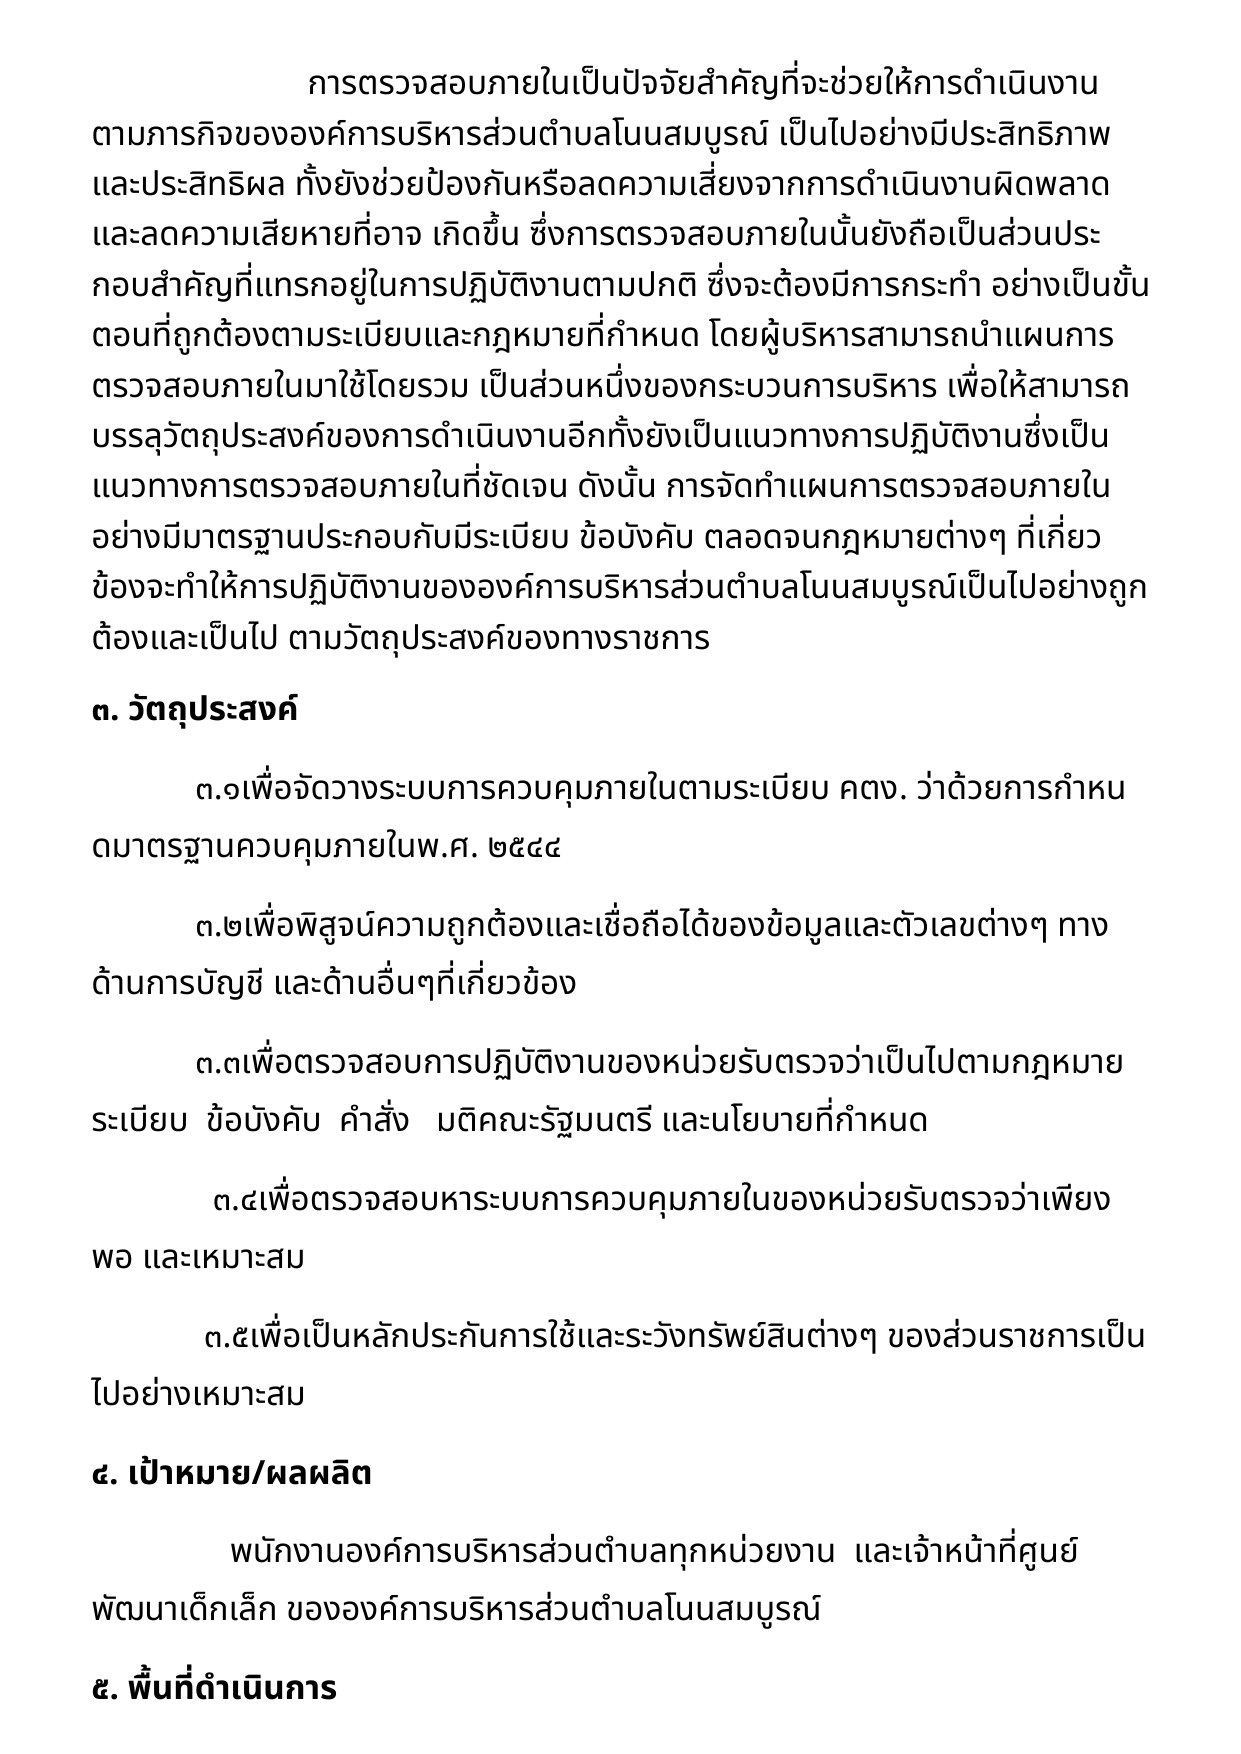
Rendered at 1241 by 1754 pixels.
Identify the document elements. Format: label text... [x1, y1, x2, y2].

text ๓.๕เพื่อเป็นหลักประกันการใช้และระวังทรัพย์สินต่างๆ ของส่วนราชการเป็นไปอย่างเหมาะสม [91, 1312, 1154, 1420]
text ๓.๒เพื่อพิสูจน์ความถูกต้องและเชื่อถือได้ของข้อมูลและตัวเลขต่างๆ ทางด้านการบัญชี และด้านอื่นๆที่เกี่ยวข้อง [91, 901, 1154, 1009]
text ๓. วัตถุประสงค์ [91, 685, 1154, 736]
text การตรวจสอบภายในเป็นปัจจัยสําคัญที่จะช่วยให้การดําเนินงานตามภารกิจขององค์การบริหารส่วนตําบลโนนสมบูรณ์ เป็นไปอย่างมีประสิทธิภาพและประสิทธิผล ทั้งยังช่วยป้องกันหรือลดความเสี่ยงจากการดําเนินงานผิดพลาดและลดความเสียหายที่อาจ เกิดขึ้น ซึ่งการตรวจสอบภายในนั้นยังถือเป็นส่วนประกอบสําคัญที่แทรกอยู่ในการปฏิบัติงานตามปกติ ซึ่งจะต้องมีการกระทํา อย่างเป็นขั้นตอนที่ถูกต้องตามระเบียบและกฎหมายที่กําหนด โดยผู้บริหารสามารถนําแผนการตรวจสอบภายในมาใช้โดยรวม เป็นส่วนหนึ่งของกระบวนการบริหาร เพื่อให้สามารถบรรลุวัตถุประสงค์ของการดําเนินงานอีกทั้งยังเป็นแนวทางการปฏิบัติงานซึ่งเป็นแนวทางการตรวจสอบภายในที่ชัดเจน ดังนั้น การจัดทําแผนการตรวจสอบภายในอย่างมีมาตรฐานประกอบกับมีระเบียบ ข้อบังคับ ตลอดจนกฎหมายต่างๆ ที่เกี่ยวข้องจะทําให้การปฏิบัติงานขององค์การบริหารส่วนตําบลโนนสมบูรณ์เป็นไปอย่างถูกต้องและเป็นไป ตามวัตถุประสงค์ของทางราชการ [91, 59, 1154, 664]
text ๓.๔เพื่อตรวจสอบหาระบบการควบคุมภายในของหน่วยรับตรวจว่าเพียงพอ และเหมาะสม [91, 1175, 1154, 1283]
text ๕. พื้นที่ดําเนินการ [91, 1664, 1154, 1715]
text พนักงานองค์การบริหารส่วนตําบลทุกหน่วยงาน และเจ้าหน้าที่ศูนย์พัฒนาเด็กเล็ก ขององค์การบริหารส่วนตําบลโนนสมบูรณ์ [91, 1527, 1154, 1636]
text ๓.๑เพื่อจัดวางระบบการควบคุมภายในตามระเบียบ คตง. ว่าด้วยการกําหนดมาตรฐานควบคุมภายในพ.ศ. ๒๕๔๔ [91, 764, 1154, 873]
text ๓.๓เพื่อตรวจสอบการปฏิบัติงานของหน่วยรับตรวจว่าเป็นไปตามกฎหมาย ระเบียบ ข้อบังคับ คําสั่ง มติคณะรัฐมนตรี และนโยบายที่กําหนด [91, 1038, 1169, 1146]
text ๔. เป้าหมาย/ผลผลิต [91, 1448, 1154, 1499]
